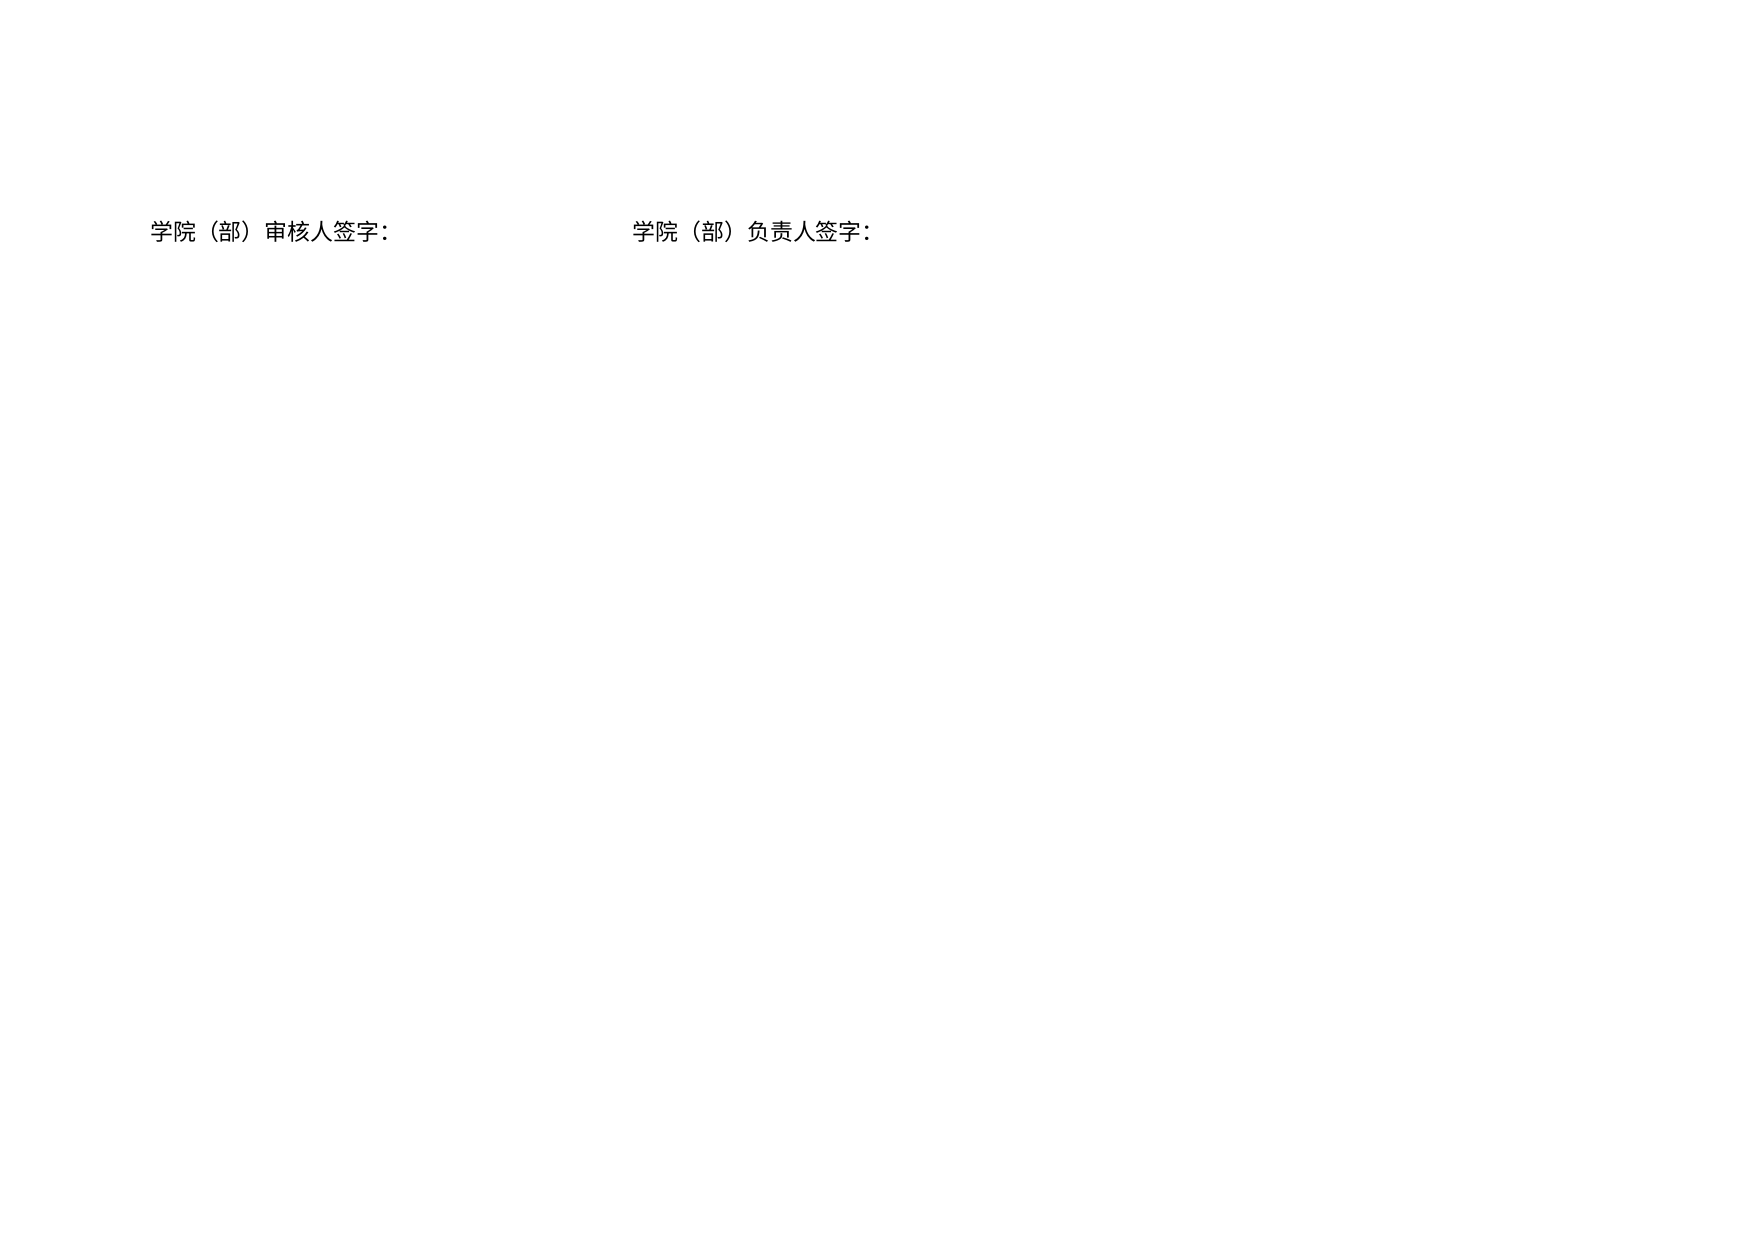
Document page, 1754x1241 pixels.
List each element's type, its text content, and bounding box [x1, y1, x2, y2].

text 学院（部）审核人签字： 学院（部）负责人签字： [150, 198, 1604, 263]
